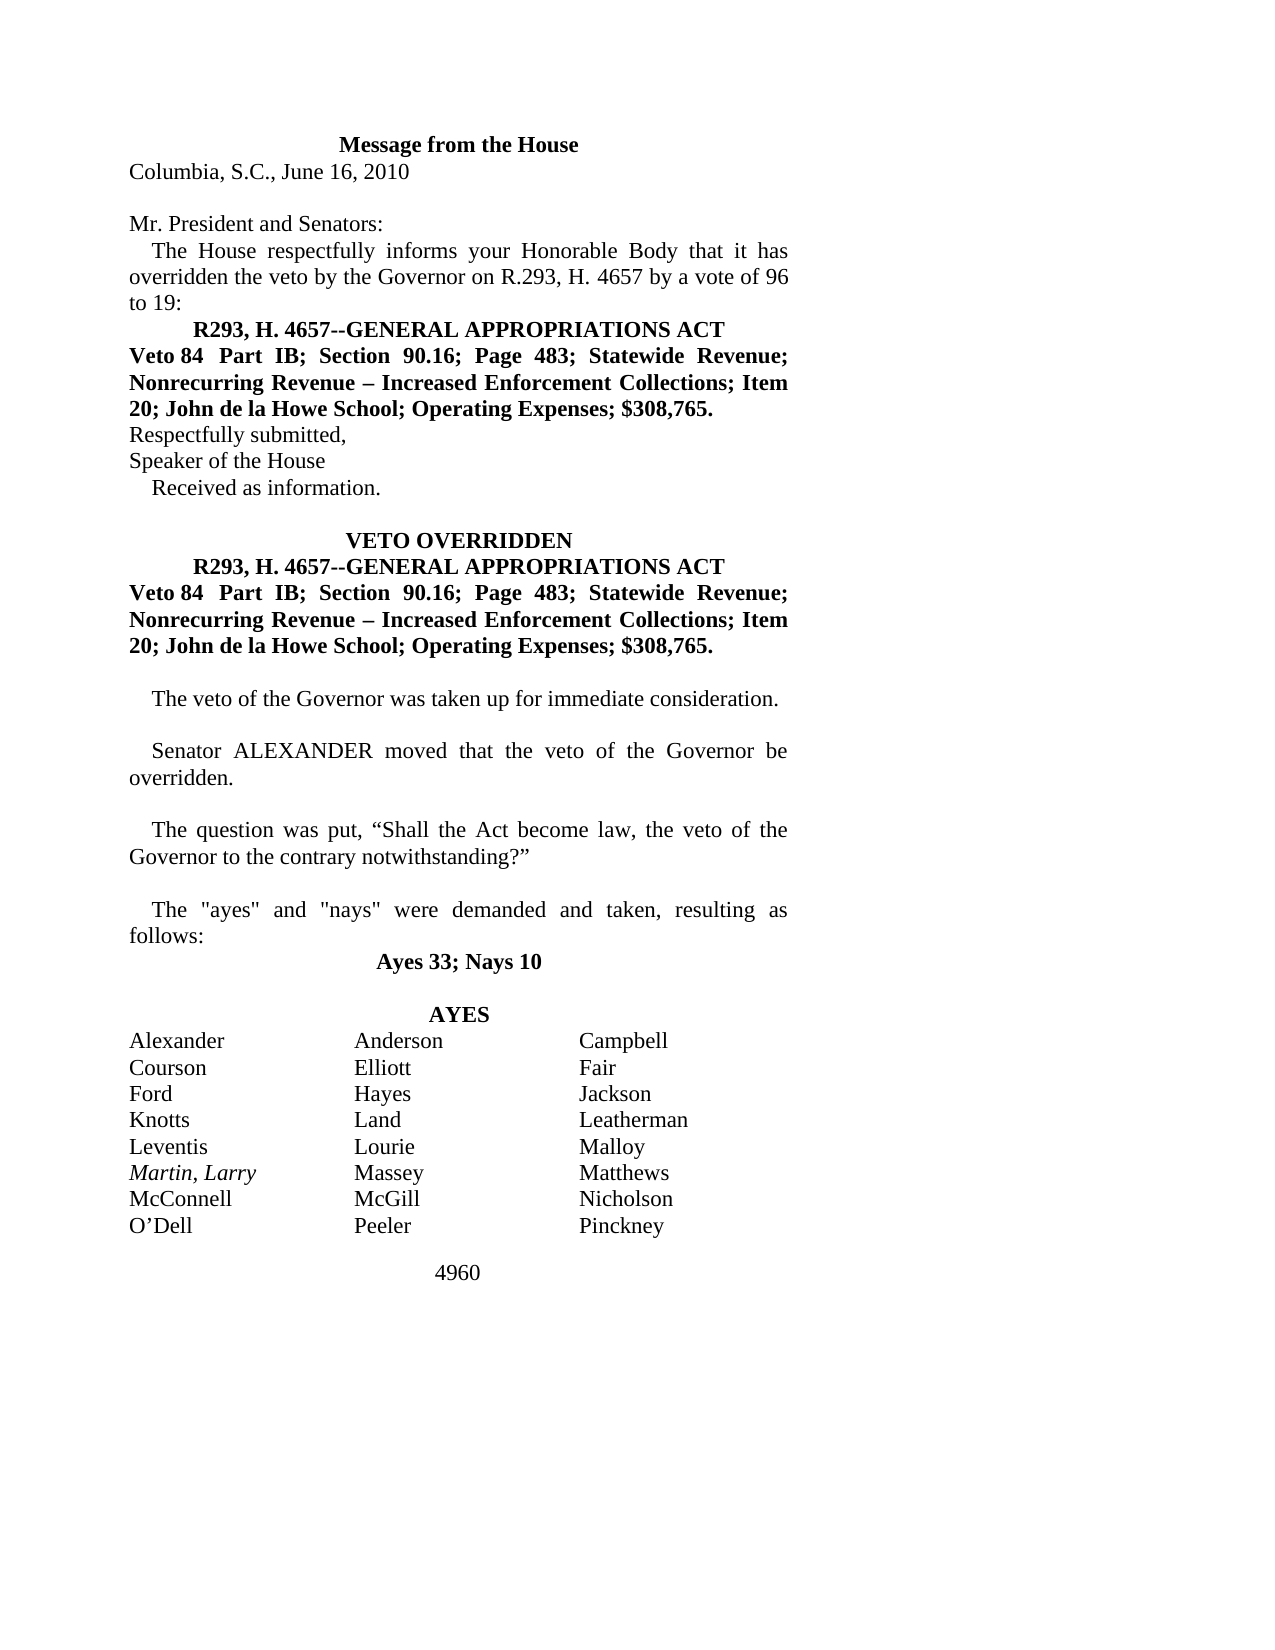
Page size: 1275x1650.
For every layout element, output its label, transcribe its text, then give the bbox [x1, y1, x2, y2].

text Veto 84 Part IB; Section 90.16; Page 483; Statewide Revenue; Nonrecurring Revenue – Increased Enforcement Collections; Item 20; John de la Howe School; Operating Expenses; $308,765. [129, 342, 789, 421]
text O’Dell Peeler Pinckney [129, 1212, 789, 1238]
text Martin, Larry Massey Matthews [129, 1159, 789, 1186]
text Veto 84 Part IB; Section 90.16; Page 483; Statewide Revenue; Nonrecurring Revenue – Increased Enforcement Collections; Item 20; John de la Howe School; Operating Expenses; $308,765. [129, 579, 789, 658]
text Ayes 33; Nays 10 [129, 948, 789, 975]
text AYES [129, 1001, 789, 1027]
text Senator ALEXANDER moved that the veto of the Governor be overridden. [129, 737, 789, 790]
text Speaker of the House [129, 448, 789, 474]
text R293, H. 4657--GENERAL APPROPRIATIONS ACT [129, 316, 789, 342]
text The question was put, “Shall the Act become law, the veto of the Governor to the contrary notwithstanding?” [129, 817, 789, 869]
text Respectfully submitted, [129, 421, 789, 448]
text Mr. President and Senators: [129, 210, 789, 237]
text McConnell McGill Nicholson [129, 1186, 789, 1212]
text Received as information. [129, 474, 789, 500]
text Ford Hayes Jackson [129, 1080, 789, 1106]
text The House respectfully informs your Honorable Body that it has overridden the veto by the Governor on R.293, H. 4657 by a vote of 96 to 19: [129, 237, 789, 316]
text The veto of the Governor was taken up for immediate consideration. [129, 685, 789, 711]
text VETO OVERRIDDEN [129, 527, 789, 553]
text Leventis Lourie Malloy [129, 1133, 789, 1159]
text Courson Elliott Fair [129, 1054, 789, 1080]
text Alexander Anderson Campbell [129, 1027, 789, 1054]
text R293, H. 4657--GENERAL APPROPRIATIONS ACT [129, 553, 789, 579]
text Columbia, S.C., June 16, 2010 [129, 158, 789, 184]
text Knotts Land Leatherman [129, 1106, 789, 1133]
text The "ayes" and "nays" were demanded and taken, resulting as follows: [129, 896, 789, 948]
text Message from the House [129, 131, 789, 158]
